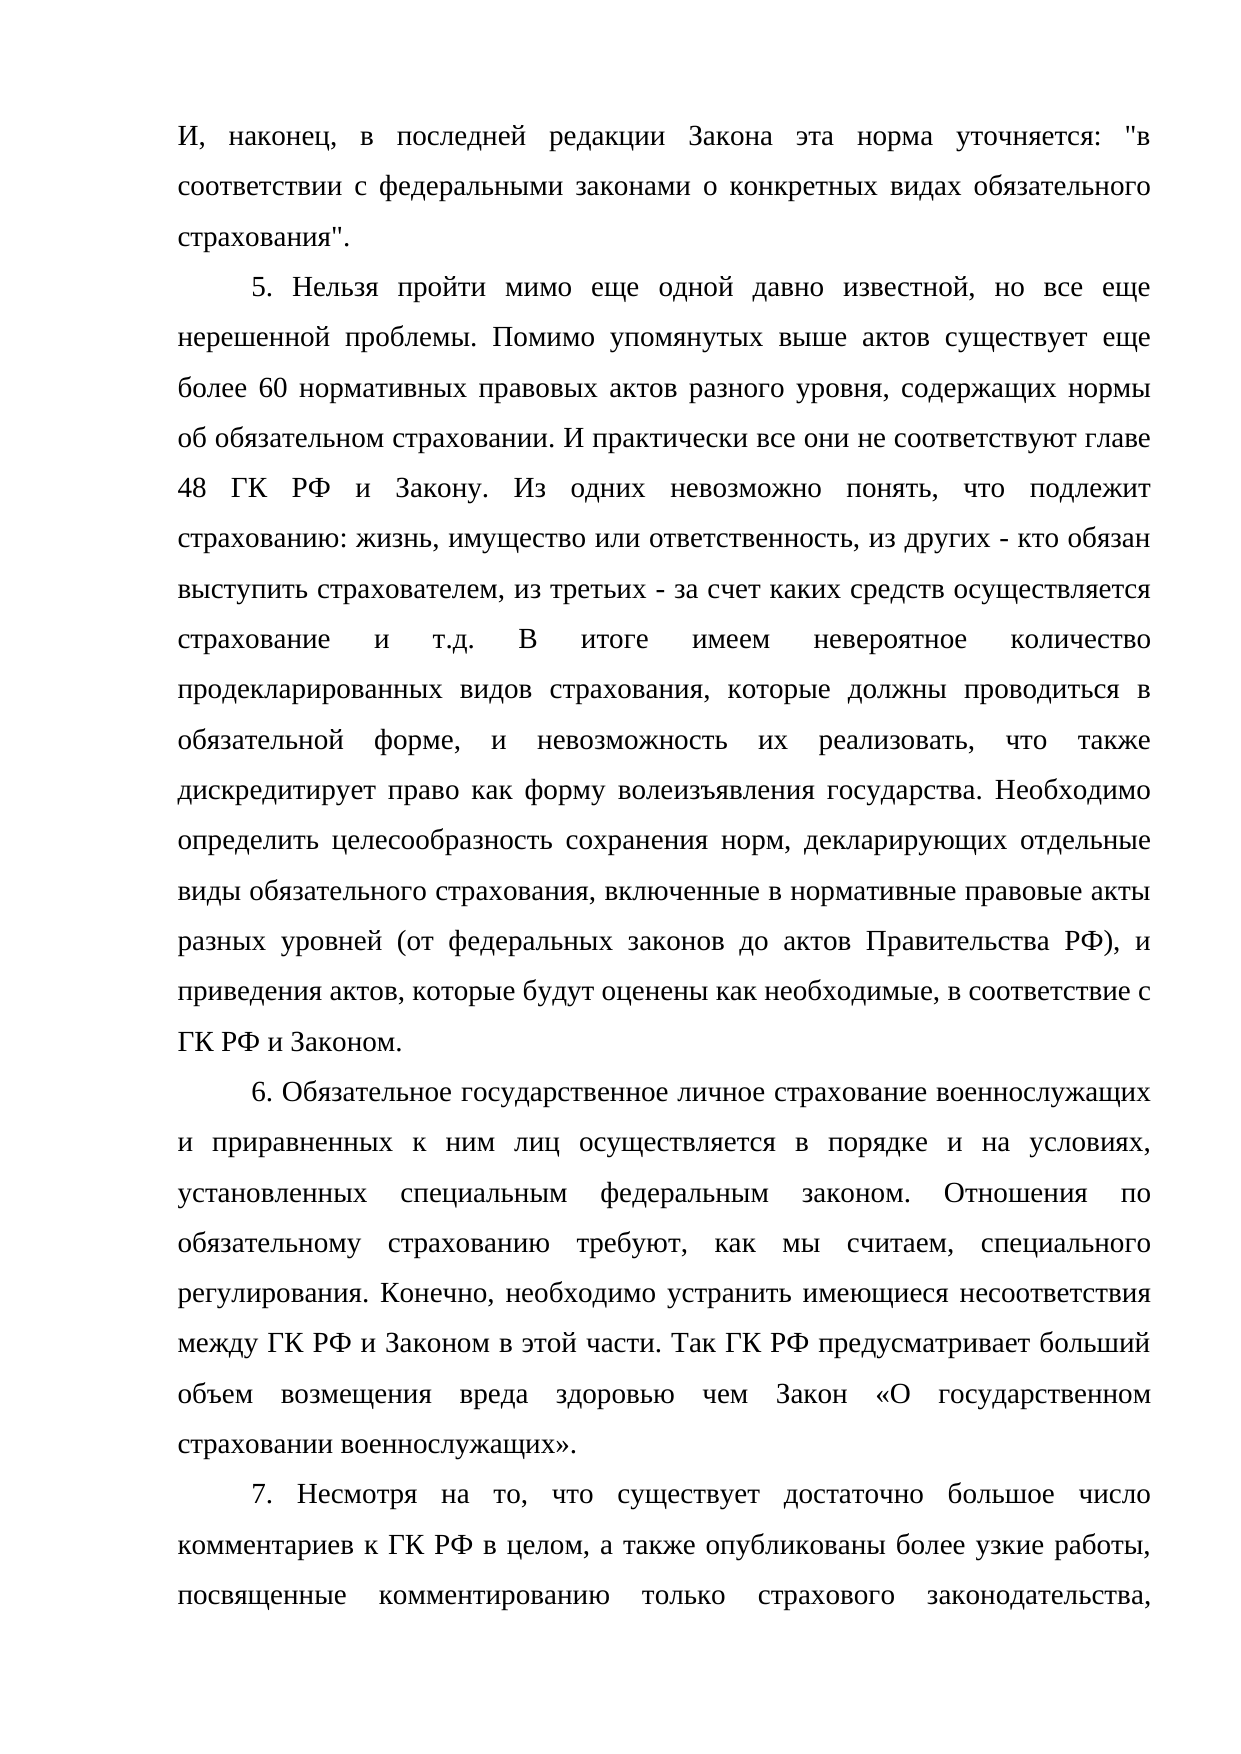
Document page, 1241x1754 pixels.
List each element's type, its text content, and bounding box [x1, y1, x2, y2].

text 6. Обязательное государственное личное страхование военнослужащих и приравненных к ним лиц осуществляется в порядке и на условиях, установленных специальным федеральным законом. Отношения по обязательному страхованию требуют, как мы считаем, специального регулирования. Конечно, необходимо устранить имеющиеся несоответствия между ГК РФ и Законом в этой части. Так ГК РФ предусматривает больший объем возмещения вреда здоровью чем Закон «О государственном страховании военнослужащих». [177, 1074, 1152, 1460]
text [177, 118, 1152, 252]
text 5. Нельзя пройти мимо еще одной давно известной, но все еще нерешенной проблемы. Помимо упомянутых выше актов существует еще более 60 нормативных правовых актов разного уровня, содержащих нормы об обязательном страховании. И практически все они не соответствуют главе 48 ГК РФ и Закону. Из одних невозможно понять, что подлежит страхованию: жизнь, имущество или ответственность, из других - кто обязан выступить страхователем, из третьих - за счет каких средств осуществляется страхование и т.д. В итоге имеем невероятное количество продекларированных видов страхования, которые должны проводиться в обязательной форме, и невозможность их реализовать, что также дискредитирует право как форму волеизъявления государства. Необходимо определить целесообразность сохранения норм, декларирующих отдельные виды обязательного страхования, включенные в нормативные правовые акты разных уровней (от федеральных законов до актов Правительства РФ), и приведения актов, которые будут оценены как необходимые, в соответствие с ГК РФ и Законом. [177, 269, 1152, 1057]
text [177, 1477, 1152, 1611]
